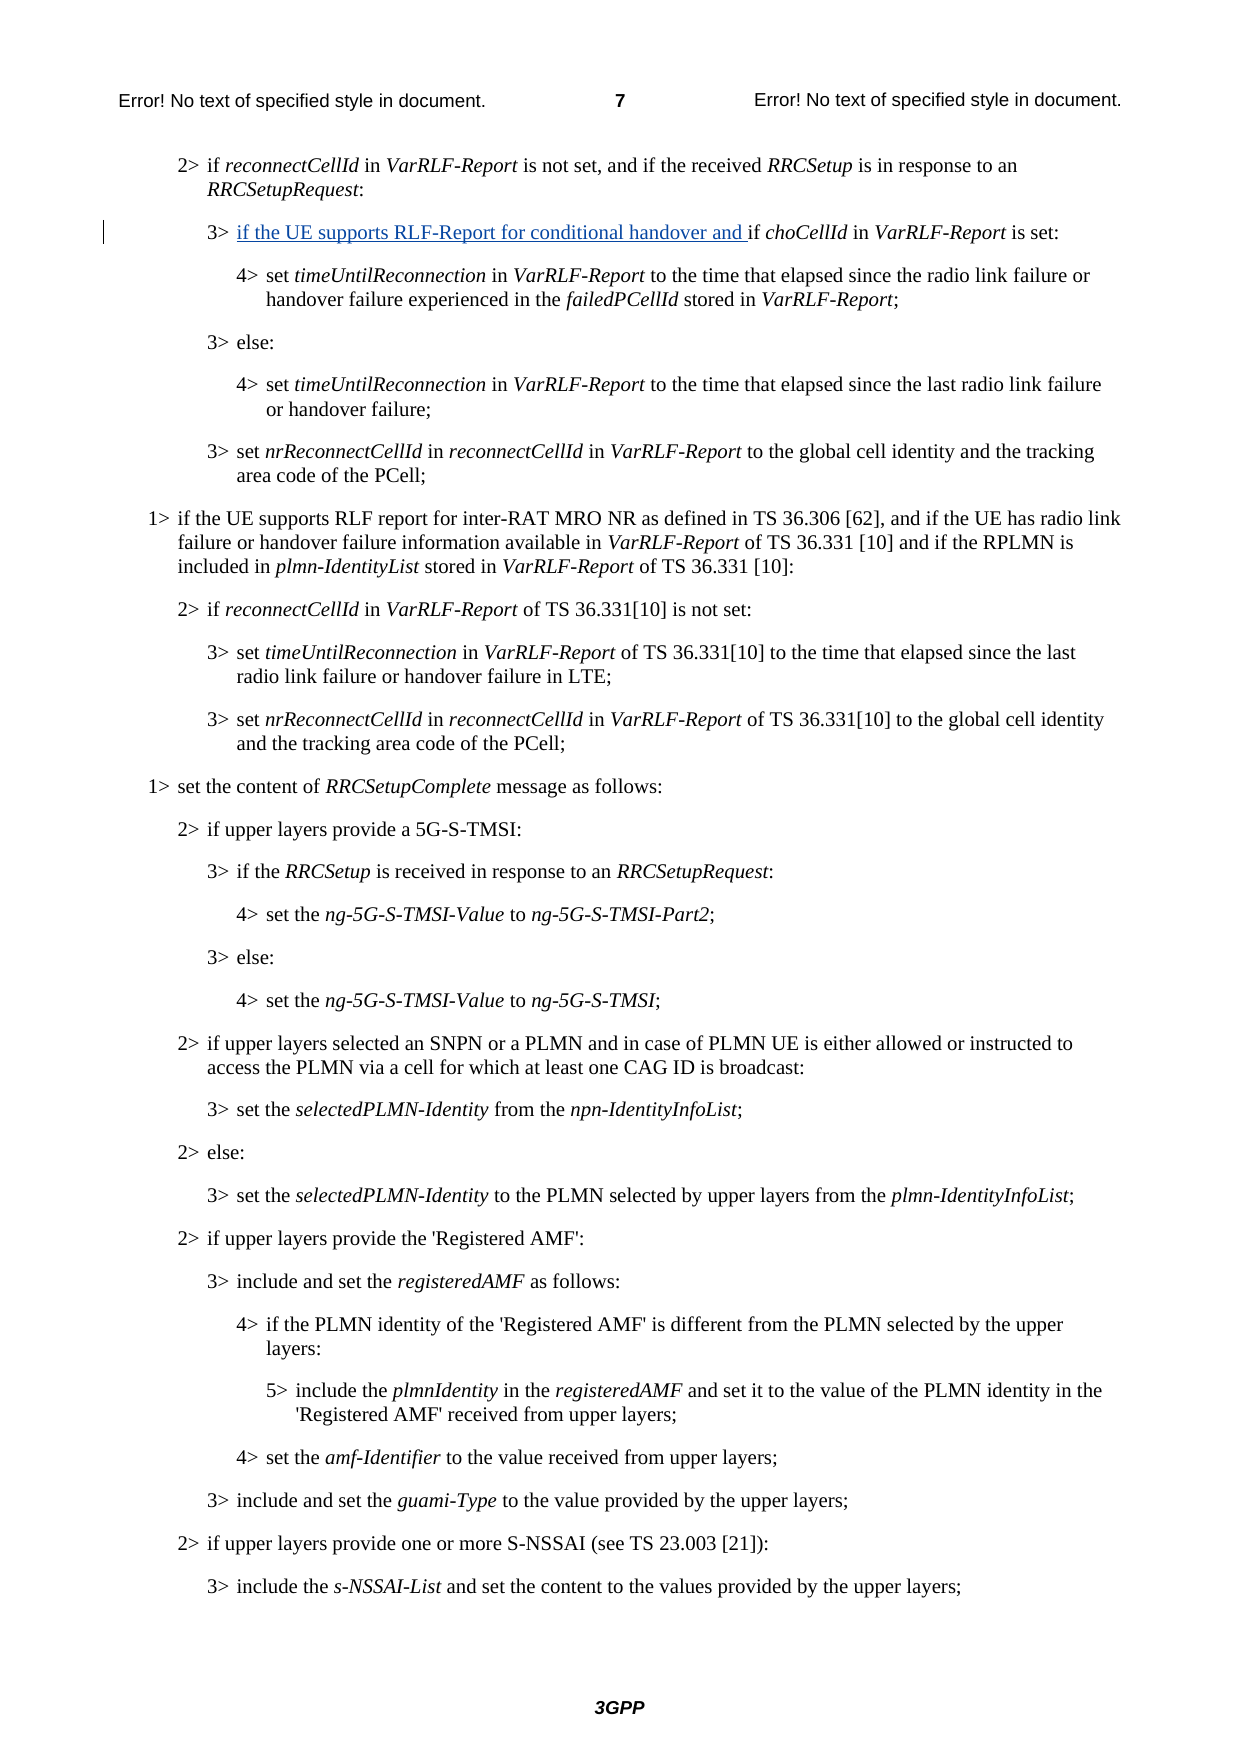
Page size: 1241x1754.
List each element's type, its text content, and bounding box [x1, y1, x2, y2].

text 2> else: [177, 1140, 1122, 1164]
text 2> if reconnectCellId in VarRLF-Report is not set, and if the received RRCSetup is in response to an RRCSetupRequest: [177, 153, 1122, 201]
text 4> set the amf-Identifier to the value received from upper layers; [236, 1445, 1122, 1469]
text 3> set the selectedPLMN-Identity to the PLMN selected by upper layers from the plmn-IdentityInfoList; [207, 1183, 1122, 1207]
text 3> include the s-NSSAI-List and set the content to the values provided by the upper layers; [207, 1574, 1122, 1598]
text 3> set the selectedPLMN-Identity from the npn-IdentityInfoList; [207, 1097, 1122, 1121]
text 3> include and set the registeredAMF as follows: [207, 1269, 1122, 1293]
text 4> if the PLMN identity of the 'Registered AMF' is different from the PLMN selected by the upper layers: [236, 1311, 1122, 1359]
text 2> if upper layers provide a 5G-S-TMSI: [177, 816, 1122, 841]
text 3> include and set the guami-Type to the value provided by the upper layers; [207, 1488, 1122, 1512]
text 3> set timeUntilReconnection in VarRLF-Report of TS 36.331[10] to the time that elapsed since the last radio link failure or handover failure in LTE; [207, 640, 1122, 688]
text 5> include the plmnIdentity in the registeredAMF and set it to the value of the PLMN identity in the 'Registered AMF' received from upper layers; [266, 1378, 1122, 1426]
text 3> else: [207, 945, 1122, 969]
text 3> if choCellId in VarRLF-Report is set: [207, 220, 1122, 244]
text 4> set the ng-5G-S-TMSI-Value to ng-5G-S-TMSI-Part2; [236, 902, 1122, 926]
text 2> if upper layers provide the 'Registered AMF': [177, 1226, 1122, 1250]
text 4> set timeUntilReconnection in VarRLF-Report to the time that elapsed since the radio link failure or handover failure experienced in the failedPCellId stored in VarRLF-Report; [236, 263, 1122, 311]
text 2> if upper layers selected an SNPN or a PLMN and in case of PLMN UE is either allowed or instructed to access the PLMN via a cell for which at least one CAG ID is broadcast: [177, 1031, 1122, 1079]
text 3> if the RRCSetup is received in response to an RRCSetupRequest: [207, 859, 1122, 883]
text 4> set the ng-5G-S-TMSI-Value to ng-5G-S-TMSI; [236, 988, 1122, 1012]
text 3> set nrReconnectCellId in reconnectCellId in VarRLF-Report to the global cell identity and the tracking area code of the PCell; [207, 439, 1122, 487]
text 2> if reconnectCellId in VarRLF-Report of TS 36.331[10] is not set: [177, 597, 1122, 621]
text 2> if upper layers provide one or more S-NSSAI (see TS 23.003 [21]): [177, 1531, 1122, 1555]
text 3> set nrReconnectCellId in reconnectCellId in VarRLF-Report of TS 36.331[10] to the global cell identity and the tracking area code of the PCell; [207, 707, 1122, 755]
text 1> if the UE supports RLF report for inter-RAT MRO NR as defined in TS 36.306 [62], and if the UE has radio link failure or handover failure information available in VarRLF-Report of TS 36.331 [10] and if the RPLMN is included in plmn-IdentityList stored in VarRLF-Report of TS 36.331 [10]: [148, 506, 1122, 578]
text 4> set timeUntilReconnection in VarRLF-Report to the time that elapsed since the last radio link failure or handover failure; [236, 372, 1122, 421]
text 3> else: [207, 329, 1122, 354]
text 1> set the content of RRCSetupComplete message as follows: [148, 774, 1122, 798]
